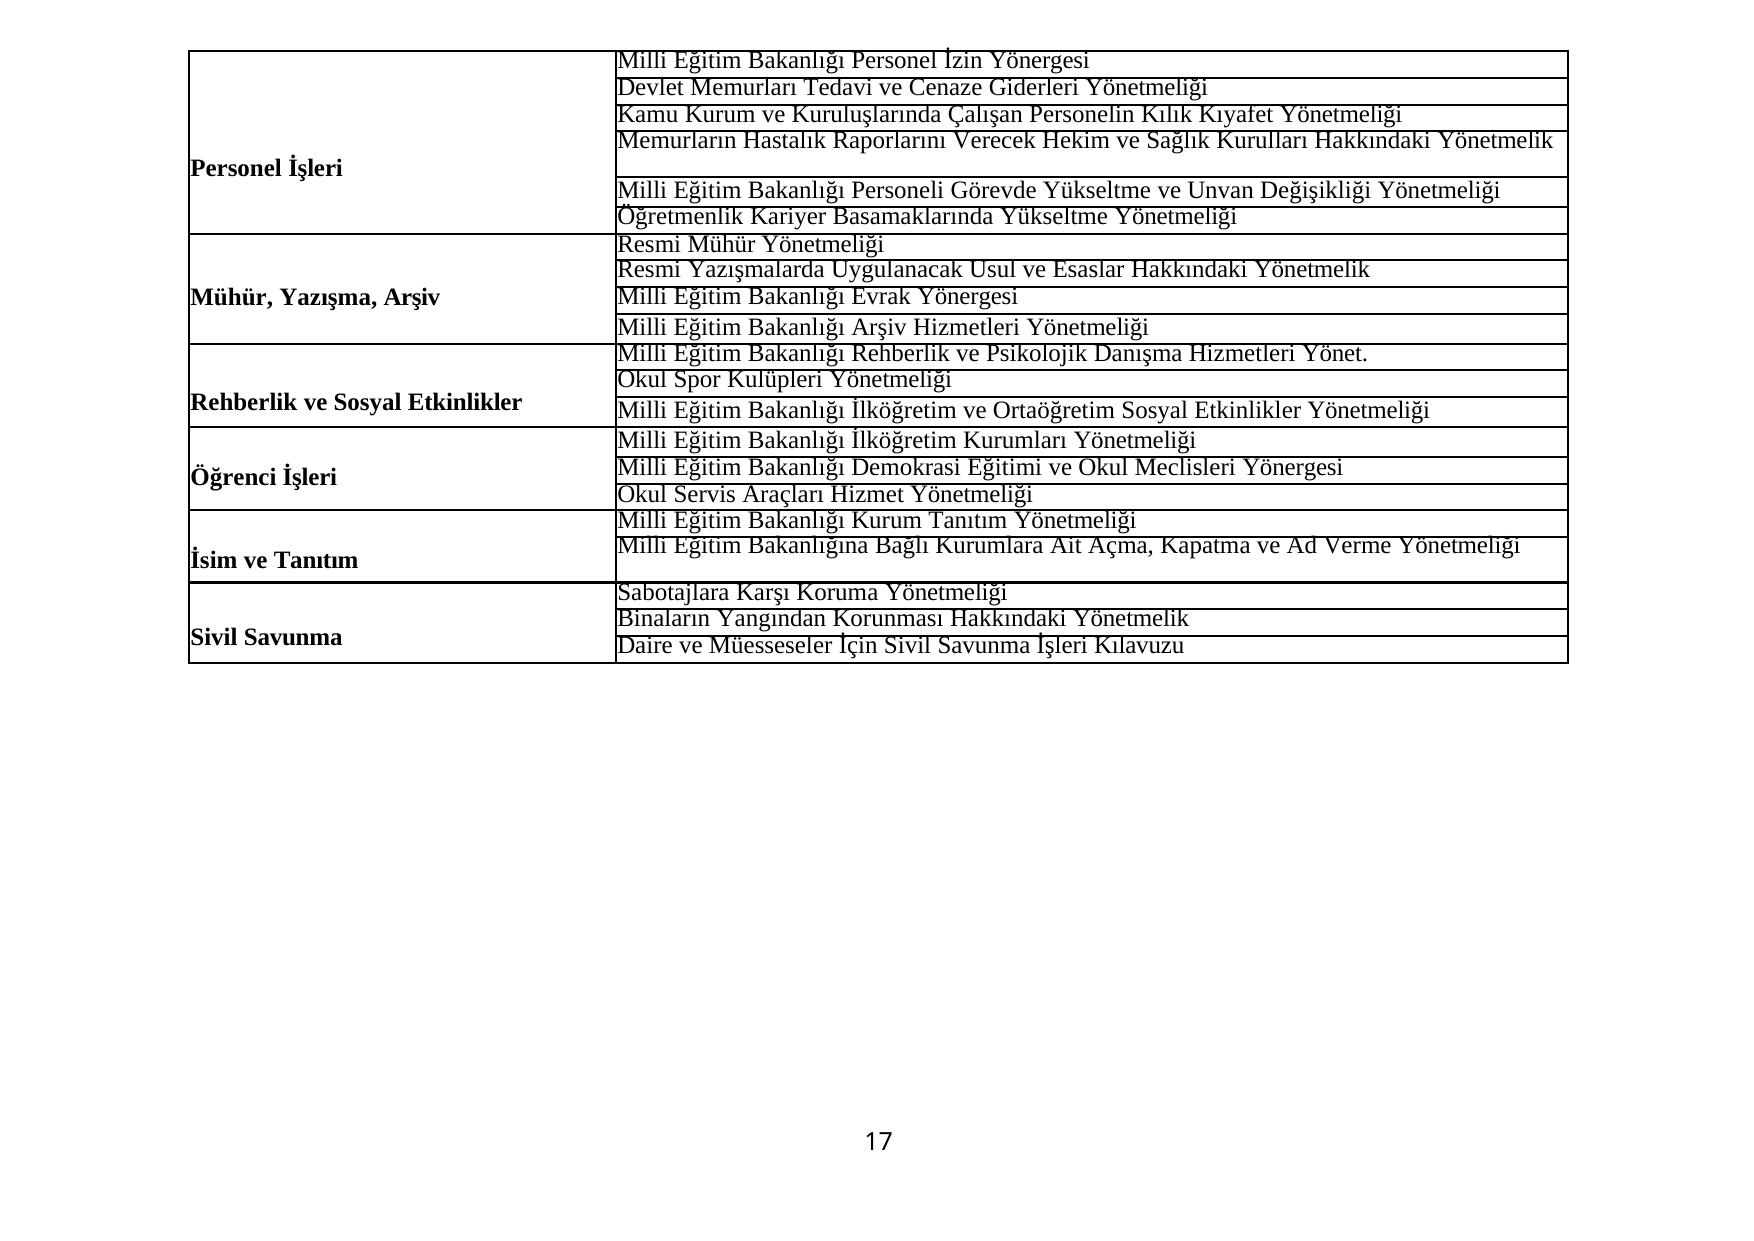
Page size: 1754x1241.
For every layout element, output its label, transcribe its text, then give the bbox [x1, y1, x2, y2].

table_cell Okul Servis Araçları Hizmet Yönetmeliği [617, 485, 1567, 509]
table_cell Devlet Memurları Tedavi ve Cenaze Giderleri Yönetmeliği [617, 79, 1567, 103]
table_cell Milli Eğitim Bakanlığı Kurum Tanıtım Yönetmeliği [617, 511, 1567, 536]
table_cell Sivil Savunma [190, 584, 615, 662]
table_cell Öğretmenlik Kariyer Basamaklarında Yükseltme Yönetmeliği [617, 208, 1567, 232]
table_cell Daire ve Müesseseler İçin Sivil Savunma İşleri Kılavuzu [617, 637, 1567, 662]
table_cell Milli Eğitim Bakanlığı Evrak Yönergesi [617, 288, 1567, 313]
table_cell Milli Eğitim Bakanlığı Demokrasi Eğitimi ve Okul Meclisleri Yönergesi [617, 458, 1567, 482]
table_cell Milli Eğitim Bakanlığına Bağlı Kurumlara Ait Açma, Kapatma ve Ad Verme Yönetmeliği [617, 538, 1567, 581]
table_cell Personel İşleri [190, 52, 615, 232]
table_cell Milli Eğitim Bakanlığı Personeli Görevde Yükseltme ve Unvan Değişikliği Yönetmeliği [617, 178, 1567, 206]
table_cell Kamu Kurum ve Kuruluşlarında Çalışan Personelin Kılık Kıyafet Yönetmeliği [617, 106, 1567, 130]
table_cell Binaların Yangından Korunması Hakkındaki Yönetmelik [617, 610, 1567, 635]
table_cell Memurların Hastalık Raporlarını Verecek Hekim ve Sağlık Kurulları Hakkındaki Yönetmelik [617, 132, 1567, 176]
table_cell Milli Eğitim Bakanlığı İlköğretim ve Ortaöğretim Sosyal Etkinlikler Yönetmeliği [617, 398, 1567, 426]
table_cell İsim ve Tanıtım [190, 511, 615, 581]
table_cell Okul Spor Kulüpleri Yönetmeliği [617, 371, 1567, 396]
table_cell Resmi Mühür Yönetmeliği [617, 235, 1567, 259]
table_cell Resmi Yazışmalarda Uygulanacak Usul ve Esaslar Hakkındaki Yönetmelik [617, 261, 1567, 286]
table_cell Öğrenci İşleri [190, 428, 615, 509]
table_cell Sabotajlara Karşı Koruma Yönetmeliği [617, 584, 1567, 608]
table_cell Milli Eğitim Bakanlığı İlköğretim Kurumları Yönetmeliği [617, 428, 1567, 456]
table_cell Milli Eğitim Bakanlığı Personel İzin Yönergesi [617, 52, 1567, 77]
table_cell Milli Eğitim Bakanlığı Arşiv Hizmetleri Yönetmeliği [617, 315, 1567, 342]
table_cell Milli Eğitim Bakanlığı Rehberlik ve Psikolojik Danışma Hizmetleri Yönet. [617, 345, 1567, 369]
table_cell Rehberlik ve Sosyal Etkinlikler [190, 345, 615, 426]
table_cell Mühür, Yazışma, Arşiv [190, 235, 615, 342]
